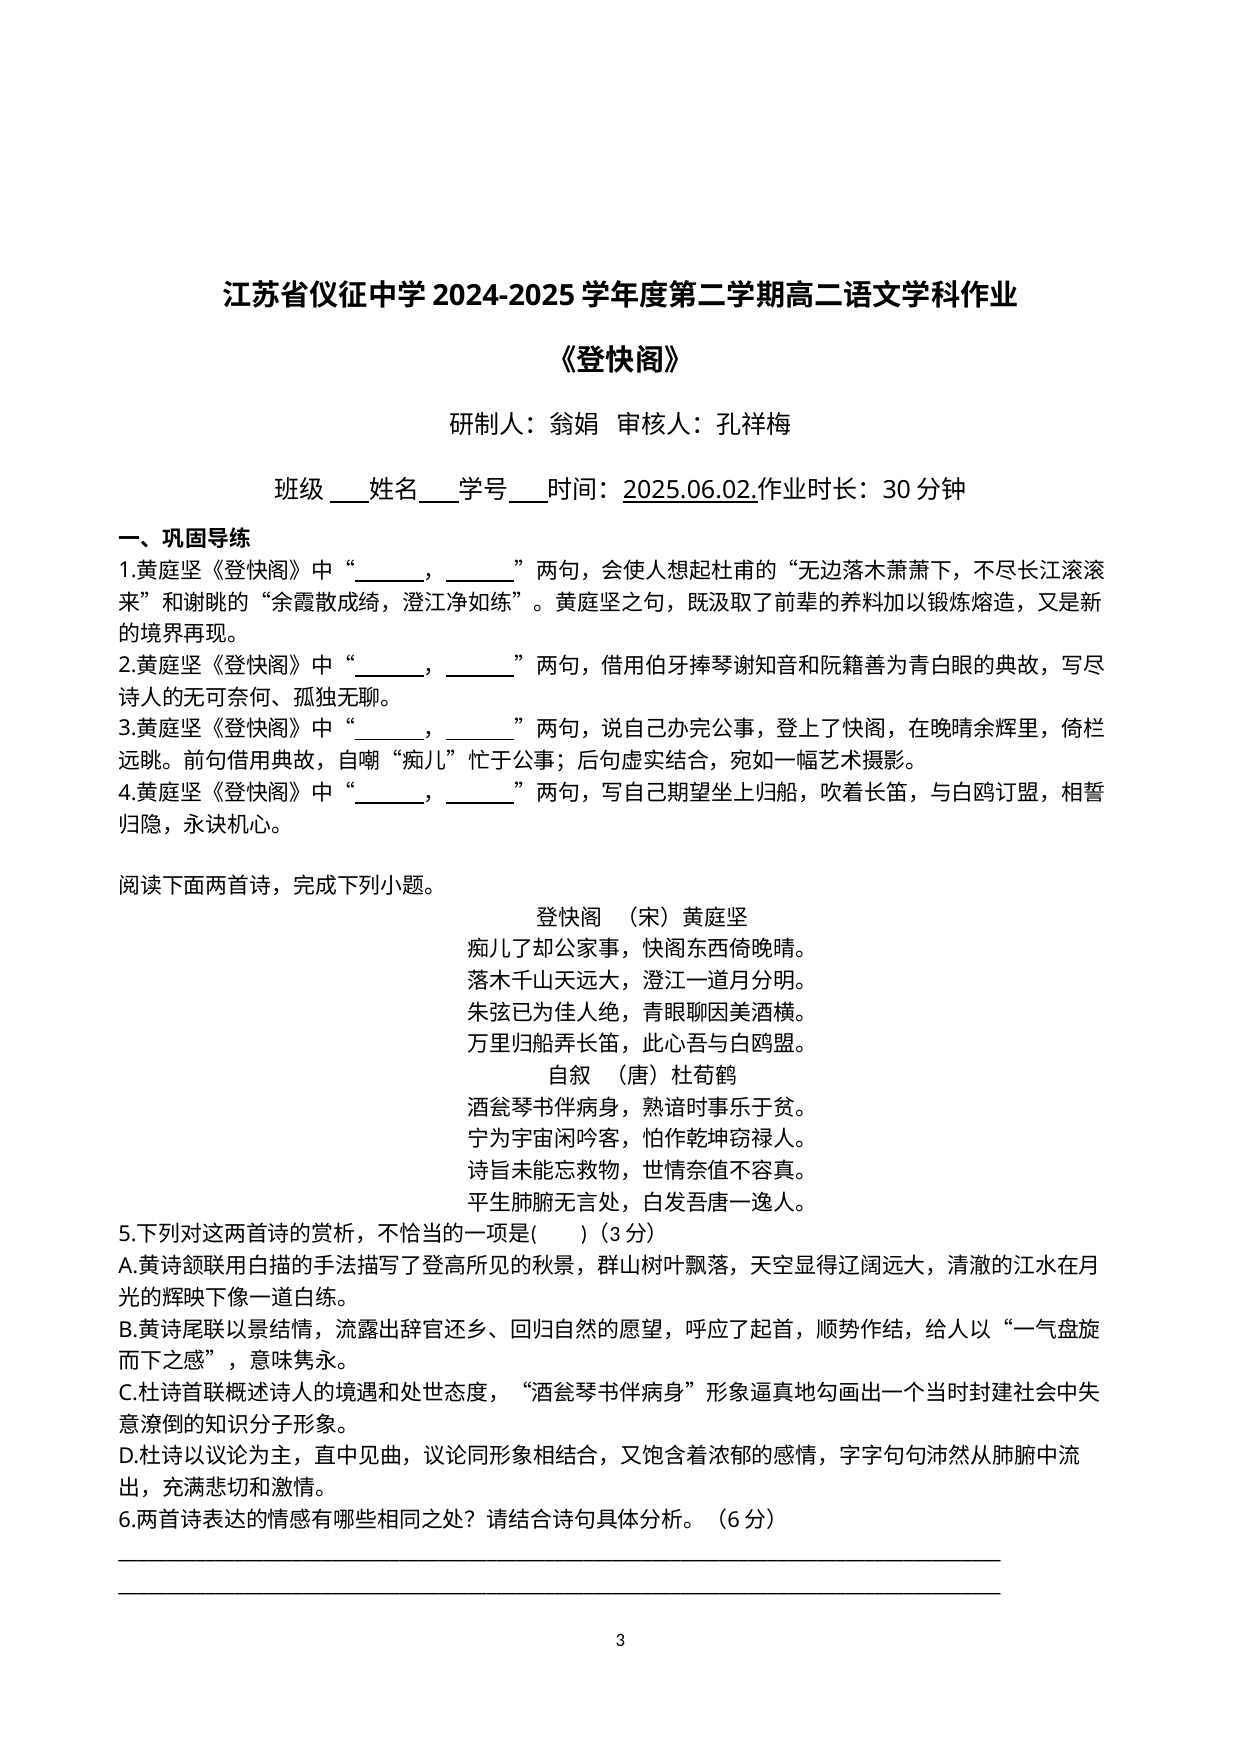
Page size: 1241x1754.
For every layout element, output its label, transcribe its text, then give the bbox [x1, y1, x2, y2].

text 朱弦已为佳人绝，青眼聊因美酒横。 [118, 995, 1122, 1026]
text 4.黄庭坚《登快阁》中“ ， ”两句，写自己期望坐上归船，吹着长笛，与白鸥订盟，相誓归隐，永诀机心。 [118, 775, 1122, 838]
text 阅读下面两首诗，完成下列小题。 [118, 868, 1122, 900]
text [118, 1534, 1122, 1566]
text 一、巩固导练 [118, 520, 1122, 553]
text 3.黄庭坚《登快阁》中“ ， ”两句，说自己办完公事，登上了快阁，在晚晴余辉里，倚栏远眺。前句借用典故，自嘲“痴儿”忙于公事；后句虚实结合，宛如一幅艺术摄影。 [118, 711, 1122, 775]
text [118, 1566, 1122, 1599]
text 痴儿了却公家事，快阁东西倚晚晴。 [118, 931, 1122, 963]
text 平生肺腑无言处，白发吾唐一逸人。 [118, 1185, 1122, 1216]
text 落木千山天远大，澄江一道月分明。 [118, 963, 1122, 995]
text 6.两首诗表达的情感有哪些相同之处？请结合诗句具体分析。（6分） [118, 1502, 1122, 1534]
text 5.下列对这两首诗的赏析，不恰当的一项是( )（3分） [118, 1216, 1122, 1248]
text 1.黄庭坚《登快阁》中“ ， ”两句，会使人想起杜甫的“无边落木萧萧下，不尽长江滚滚来”和谢眺的“余霞散成绮，澄江净如练”。黄庭坚之句，既汲取了前辈的养料加以锻炼熔造，又是新的境界再现。 [118, 553, 1122, 648]
text 江苏省仪征中学2024-2025学年度第二学期高二语文学科作业 [118, 260, 1122, 325]
text 自叙 （唐）杜荀鹤 [118, 1058, 1122, 1090]
text 研制人：翁娟 审核人：孔祥梅 [118, 390, 1122, 455]
text 登快阁 （宋）黄庭坚 [118, 900, 1122, 931]
text 班级 姓名 学号 时间：2025.06.02.作业时长：30分钟 [118, 455, 1122, 520]
text 酒瓮琴书伴病身，熟谙时事乐于贫。 [118, 1090, 1122, 1121]
text 诗旨未能忘救物，世情奈值不容真。 [118, 1153, 1122, 1185]
text 2.黄庭坚《登快阁》中“ ， ”两句，借用伯牙捧琴谢知音和阮籍善为青白眼的典故，写尽诗人的无可奈何、孤独无聊。 [118, 648, 1122, 711]
text 万里归船弄长笛，此心吾与白鸥盟。 [118, 1026, 1122, 1058]
text 《登快阁》 [118, 325, 1122, 390]
text 宁为宇宙闲吟客，怕作乾坤窃禄人。 [118, 1121, 1122, 1153]
text A.黄诗颔联用白描的手法描写了登高所见的秋景，群山树叶飘落，天空显得辽阔远大，清澈的江水在月光的辉映下像一道白练。 B.黄诗尾联以景结情，流露出辞官还乡、回归自然的愿望，呼应了起首，顺势作结，给人以“一气盘旋而下之感”，意味隽永。 C.杜诗首联概述诗人的境遇和处世态度，“酒瓮琴书伴病身”形象逼真地勾画出一个当时封建社会中失意潦倒的知识分子形象。 D.杜诗以议论为主，直中见曲，议论同形象相结合，又饱含着浓郁的感情，字字句句沛然从肺腑中流出，充满悲切和激情。 [118, 1248, 1122, 1502]
